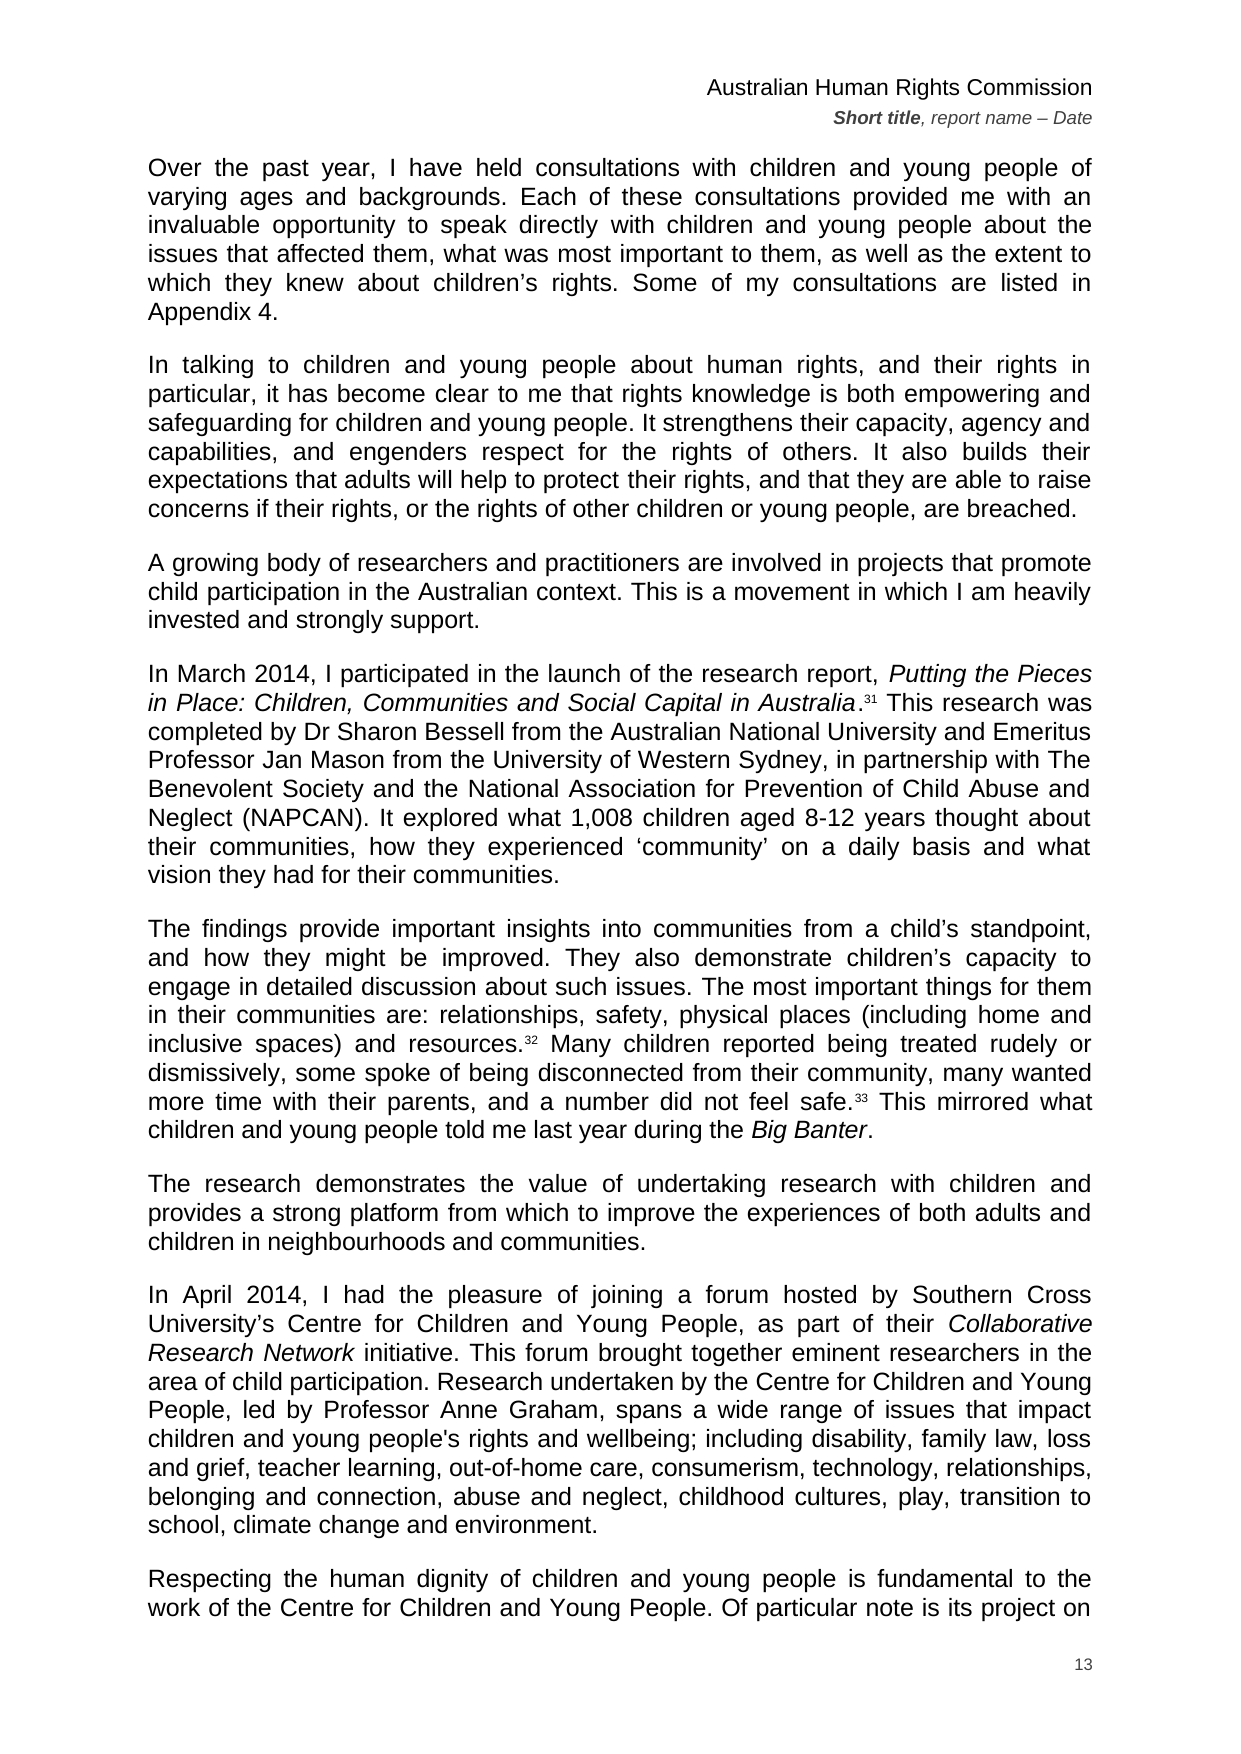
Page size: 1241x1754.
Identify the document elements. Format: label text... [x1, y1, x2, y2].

text In March 2014, I participated in the launch of the research report, Putting the Pieces in Place: Children, Communities and Social Capital in Australia. This research was completed by Dr Sharon Bessell from the Australian National University and Emeritus Professor Jan Mason from the University of Western Sydney, in partnership with The Benevolent Society and the National Association for Prevention of Child Abuse and Neglect (NAPCAN). It explored what 1,008 children aged 8-12 years thought about their communities, how they experienced ‘community’ on a daily basis and what vision they had for their communities. [148, 659, 1092, 889]
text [148, 1564, 1092, 1622]
text In talking to children and young people about human rights, and their rights in particular, it has become clear to me that rights knowledge is both empowering and safeguarding for children and young people. It strengthens their capacity, agency and capabilities, and engenders respect for the rights of others. It also builds their expectations that adults will help to protect their rights, and that they are able to raise concerns if their rights, or the rights of other children or young people, are breached. [148, 351, 1092, 523]
text Over the past year, I have held consultations with children and young people of varying ages and backgrounds. Each of these consultations provided me with an invaluable opportunity to speak directly with children and young people about the issues that affected them, what was most important to them, as well as the extent to which they knew about children’s rights. Some of my consultations are listed in Appendix 4. [148, 153, 1092, 326]
text The research demonstrates the value of undertaking research with children and provides a strong platform from which to improve the experiences of both adults and children in neighbourhoods and communities. [148, 1169, 1092, 1256]
text In April 2014, I had the pleasure of joining a forum hosted by Southern Cross University’s Centre for Children and Young People, as part of their Collaborative Research Network initiative. This forum brought together eminent researchers in the area of child participation. Research undertaken by the Centre for Children and Young People, led by Professor Anne Graham, spans a wide range of issues that impact children and young people's rights and wellbeing; including disability, family law, loss and grief, teacher learning, out-of-home care, consumerism, technology, relationships, belonging and connection, abuse and neglect, childhood cultures, play, transition to school, climate change and environment. [148, 1281, 1092, 1539]
text A growing body of researchers and practitioners are involved in projects that promote child participation in the Australian context. This is a movement in which I am heavily invested and strongly support. [148, 548, 1092, 634]
text The findings provide important insights into communities from a child’s standpoint, and how they might be improved. They also demonstrate children’s capacity to engage in detailed discussion about such issues. The most important things for them in their communities are: relationships, safety, physical places (including home and inclusive spaces) and resources. Many children reported being treated rudely or dismissively, some spoke of being disconnected from their community, many wanted more time with their parents, and a number did not feel safe. This mirrored what children and young people told me last year during the Big Banter. [148, 914, 1092, 1144]
